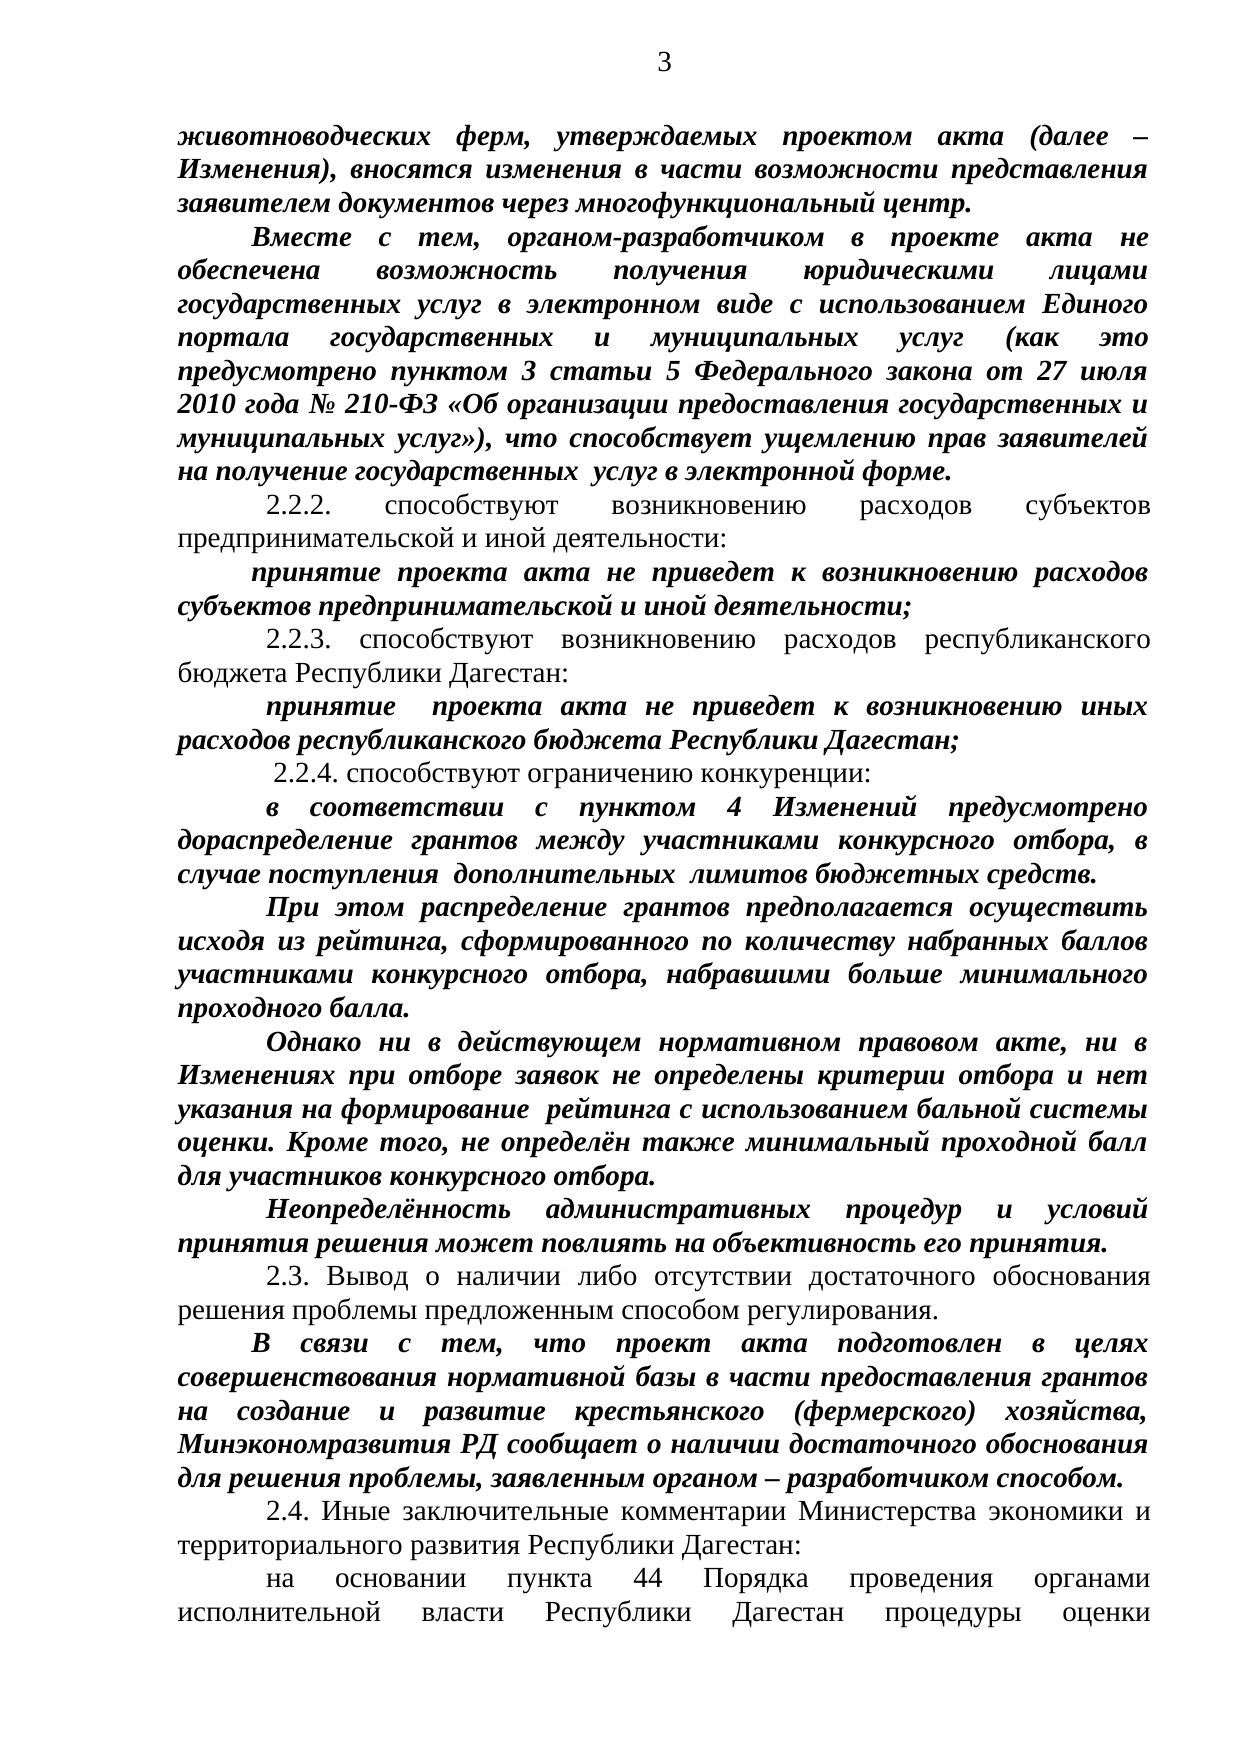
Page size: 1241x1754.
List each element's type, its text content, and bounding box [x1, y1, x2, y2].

text При этом распределение грантов предполагается осуществить исходя из рейтинга, сформированного по количеству набранных баллов участниками конкурсного отбора, набравшими больше минимального проходного балла. [177, 889, 1152, 1024]
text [177, 1560, 1152, 1627]
text 2.2.4. способствуют ограничению конкуренции: [177, 755, 1152, 789]
text 2.4. Иные заключительные комментарии Министерства экономики и территориального развития Республики Дагестан: [177, 1493, 1152, 1560]
text В связи с тем, что проект акта подготовлен в целях совершенствования нормативной базы в части предоставления грантов на создание и развитие крестьянского (фермерского) хозяйства, Минэкономразвития РД сообщает о наличии достаточного обоснования для решения проблемы, заявленным органом – разработчиком способом. [177, 1326, 1152, 1493]
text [177, 118, 1152, 219]
text Неопределённость административных процедур и условий принятия решения может повлиять на объективность его принятия. [177, 1191, 1152, 1258]
text 2.2.3. способствуют возникновению расходов республиканского бюджета Республики Дагестан: [177, 621, 1152, 688]
text Вместе с тем, органом-разработчиком в проекте акта не обеспечена возможность получения юридическими лицами государственных услуг в электронном виде с использованием Единого портала государственных и муниципальных услуг (как это предусмотрено пунктом 3 статьи 5 Федерального закона от 27 июля 2010 года № 210-ФЗ «Об организации предоставления государственных и муниципальных услуг»), что способствует ущемлению прав заявителей на получение государственных услуг в электронной форме. [177, 219, 1152, 487]
text 2.2.2. способствуют возникновению расходов субъектов предпринимательской и иной деятельности: [177, 487, 1152, 554]
text в соответствии с пунктом 4 Изменений предусмотрено дораспределение грантов между участниками конкурсного отбора, в случае поступления дополнительных лимитов бюджетных средств. [177, 789, 1152, 889]
text принятие проекта акта не приведет к возникновению расходов субъектов предпринимательской и иной деятельности; [177, 554, 1152, 621]
text принятие проекта акта не приведет к возникновению иных расходов республиканского бюджета Республики Дагестан; [177, 688, 1152, 755]
text 2.3. Вывод о наличии либо отсутствии достаточного обоснования решения проблемы предложенным способом регулирования. [177, 1258, 1152, 1326]
text Однако ни в действующем нормативном правовом акте, ни в Изменениях при отборе заявок не определены критерии отбора и нет указания на формирование рейтинга с использованием бальной системы оценки. Кроме того, не определён также минимальный проходной балл для участников конкурсного отбора. [177, 1024, 1152, 1191]
